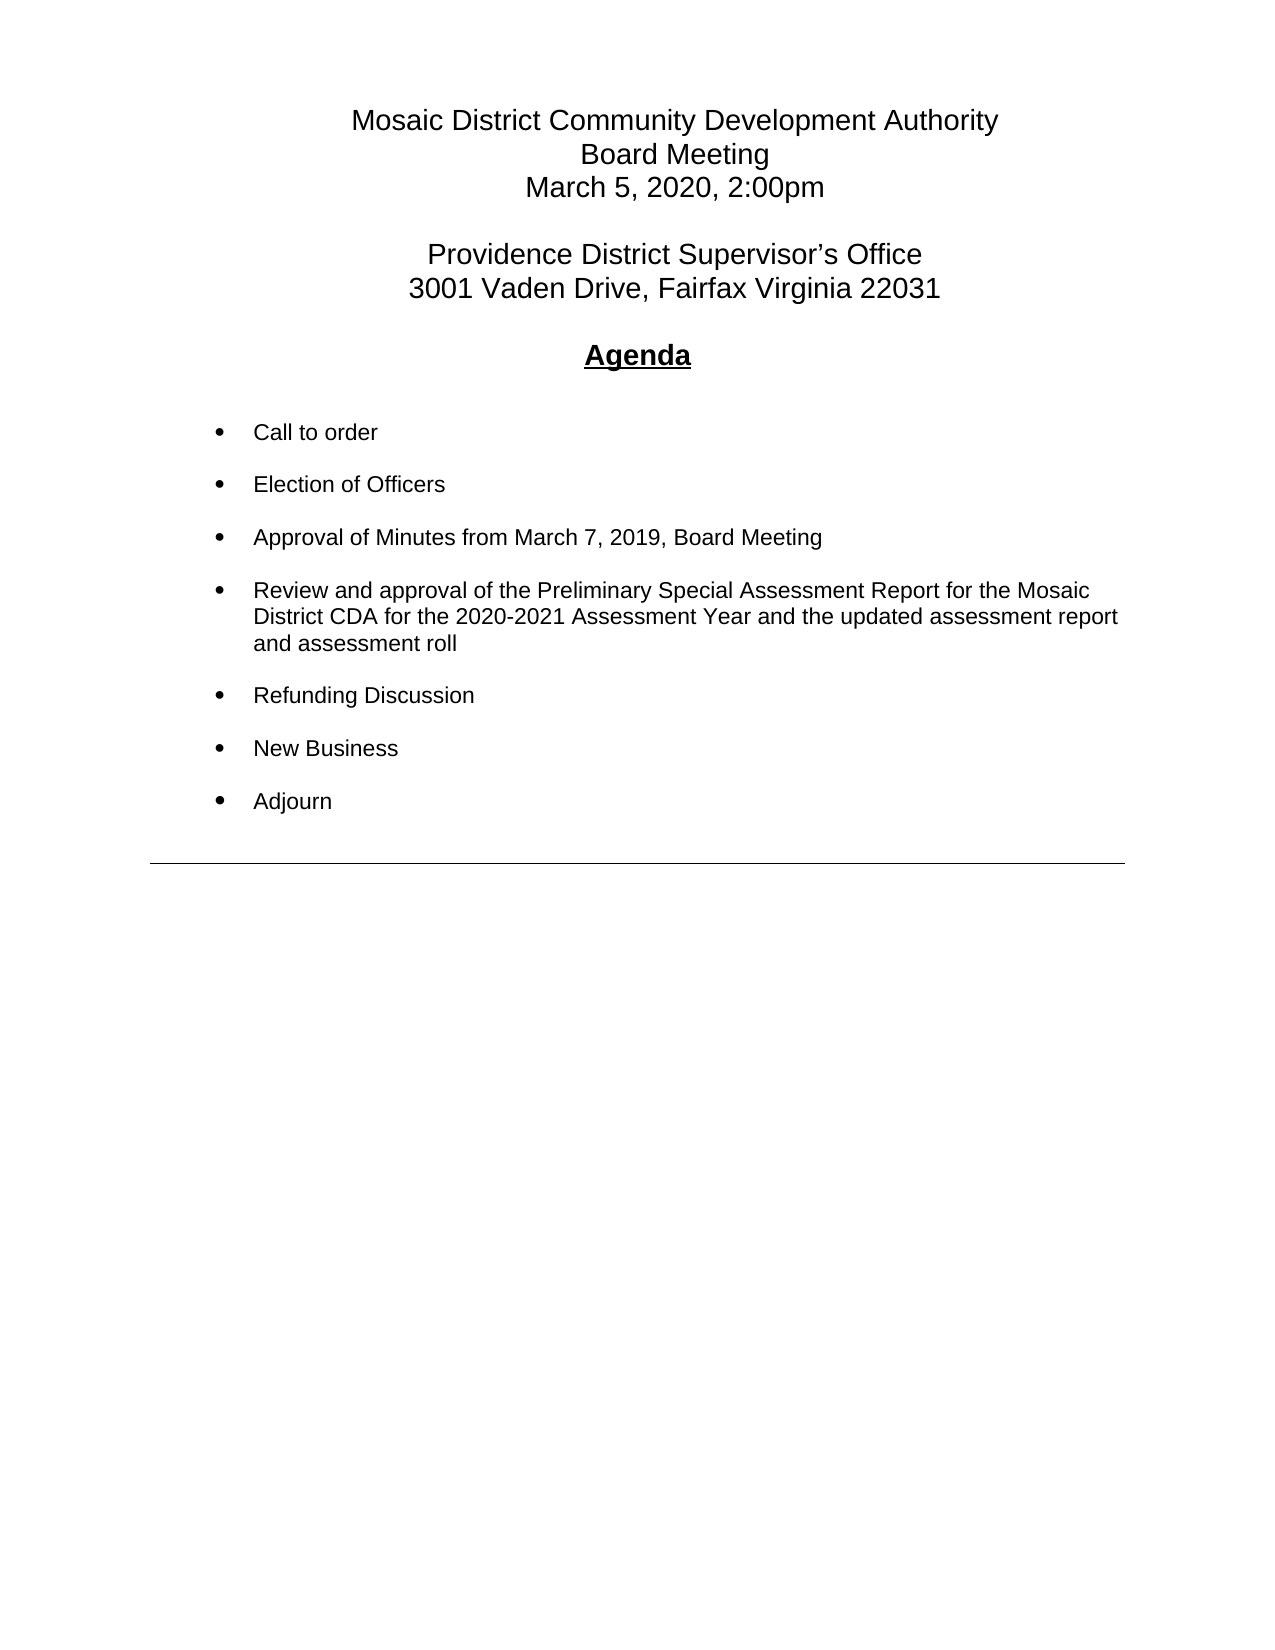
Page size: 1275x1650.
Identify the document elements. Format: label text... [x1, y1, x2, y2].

text Mosaic District Community Development Authority [225, 103, 1125, 137]
list Adjourn [216, 788, 1125, 814]
text Providence District Supervisor’s Office [225, 237, 1125, 271]
list Call to order [216, 419, 1125, 445]
list Election of Officers [216, 471, 1125, 498]
text 3001 Vaden Drive, Fairfax Virginia 22031 [225, 271, 1125, 304]
list New Business [216, 735, 1125, 761]
list Approval of Minutes from March 7, 2019, Board Meeting [216, 524, 1125, 550]
text Board Meeting [225, 137, 1125, 170]
list Refunding Discussion [216, 682, 1125, 708]
list Review and approval of the Preliminary Special Assessment Report for the Mosaic District CDA for the 2020-2021 Assessment Year and the updated assessment report and assessment roll [216, 577, 1125, 656]
text March 5, 2020, 2:00pm [225, 170, 1125, 204]
text Agenda [150, 338, 1125, 371]
